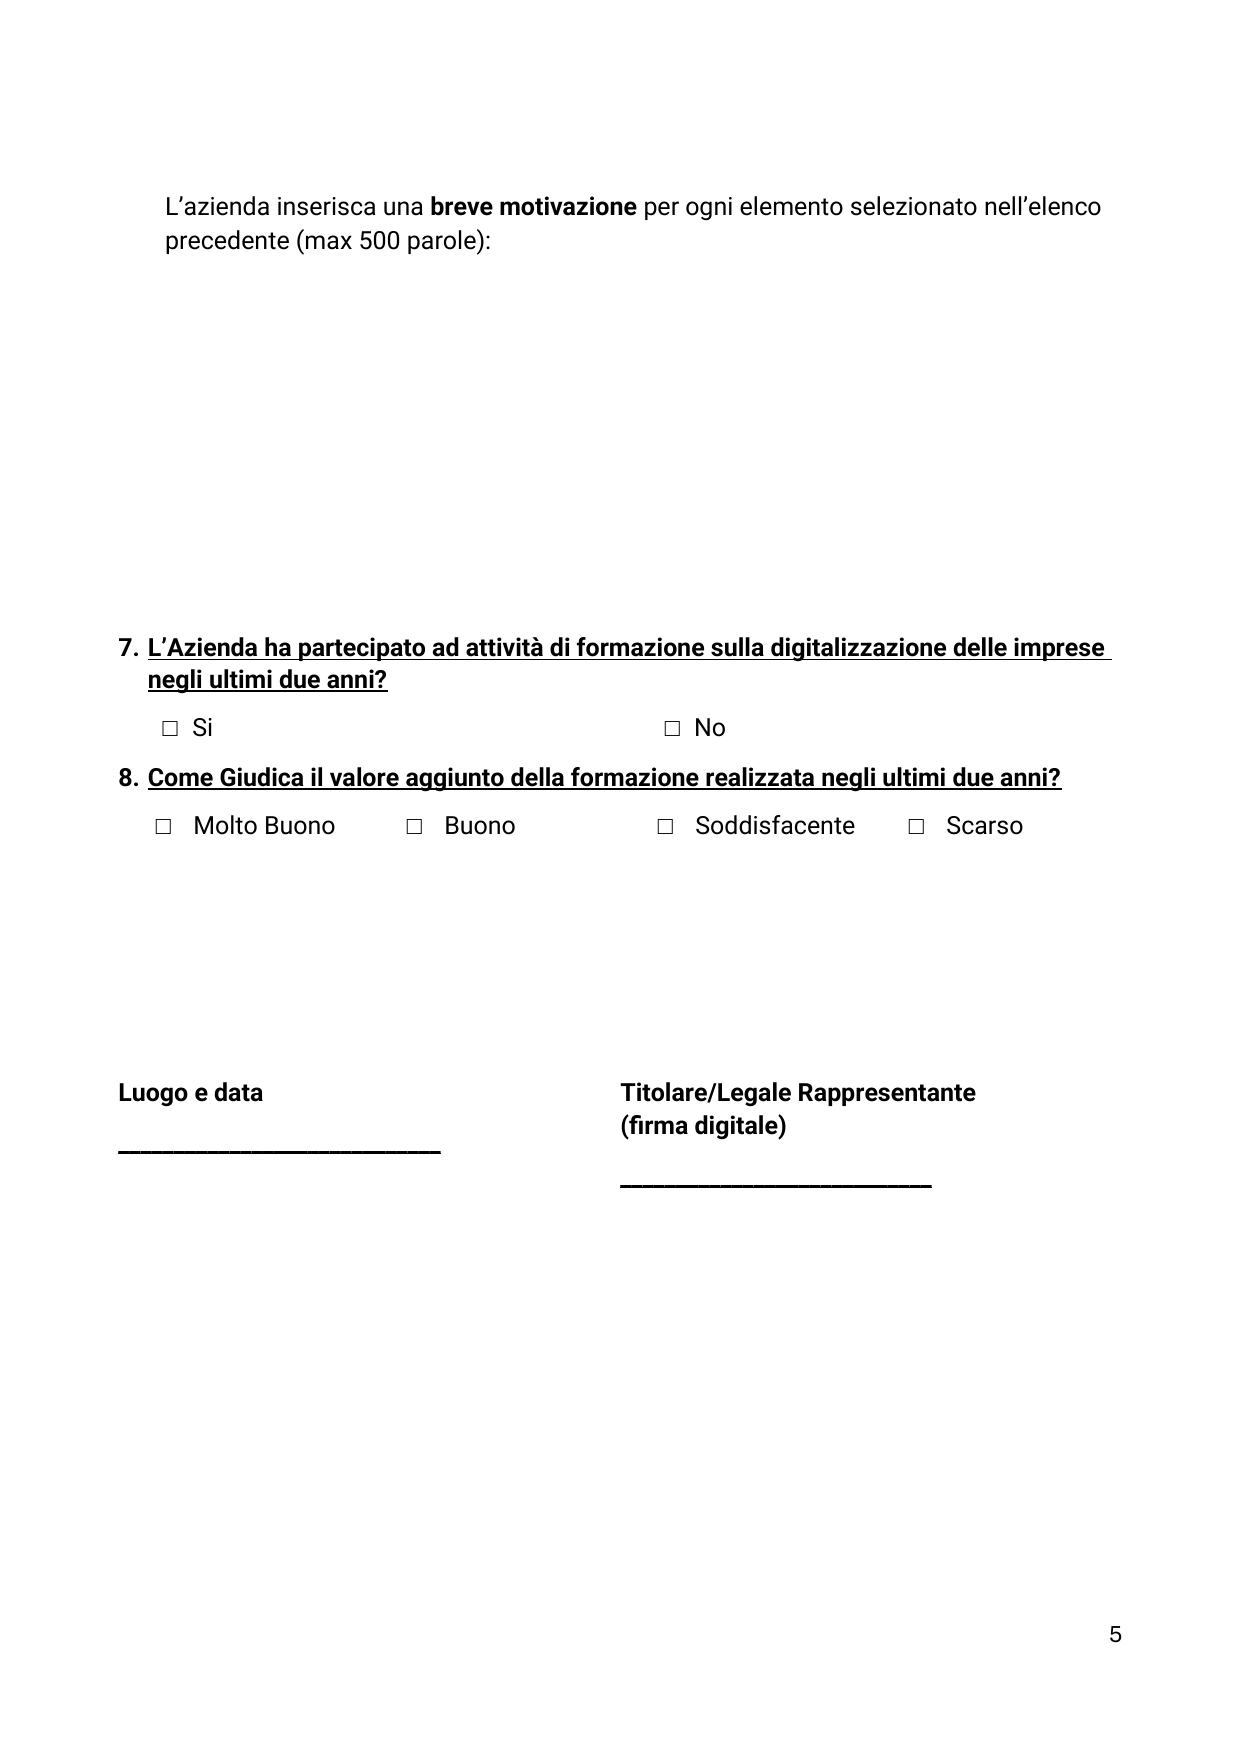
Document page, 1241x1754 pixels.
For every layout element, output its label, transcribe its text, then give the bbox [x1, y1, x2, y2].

list Buono [407, 811, 619, 842]
list No [664, 713, 1122, 744]
list Come Giudica il valore aggiunto della formazione realizzata negli ultimi due anni? [118, 763, 1122, 792]
text Luogo e data [118, 1078, 620, 1107]
text _____________________________ [118, 1128, 620, 1157]
text ____________________________ [620, 1162, 1122, 1191]
list Scarso [909, 811, 1122, 842]
list Si [162, 713, 620, 744]
list Soddisfacente [658, 811, 871, 842]
list L’Azienda ha partecipato ad attività di formazione sulla digitalizzazione delle imprese negli ultimi due anni? [118, 634, 1122, 694]
text Titolare/Legale Rappresentante (firma digitale) [620, 1078, 1122, 1141]
list Molto Buono [156, 811, 368, 842]
